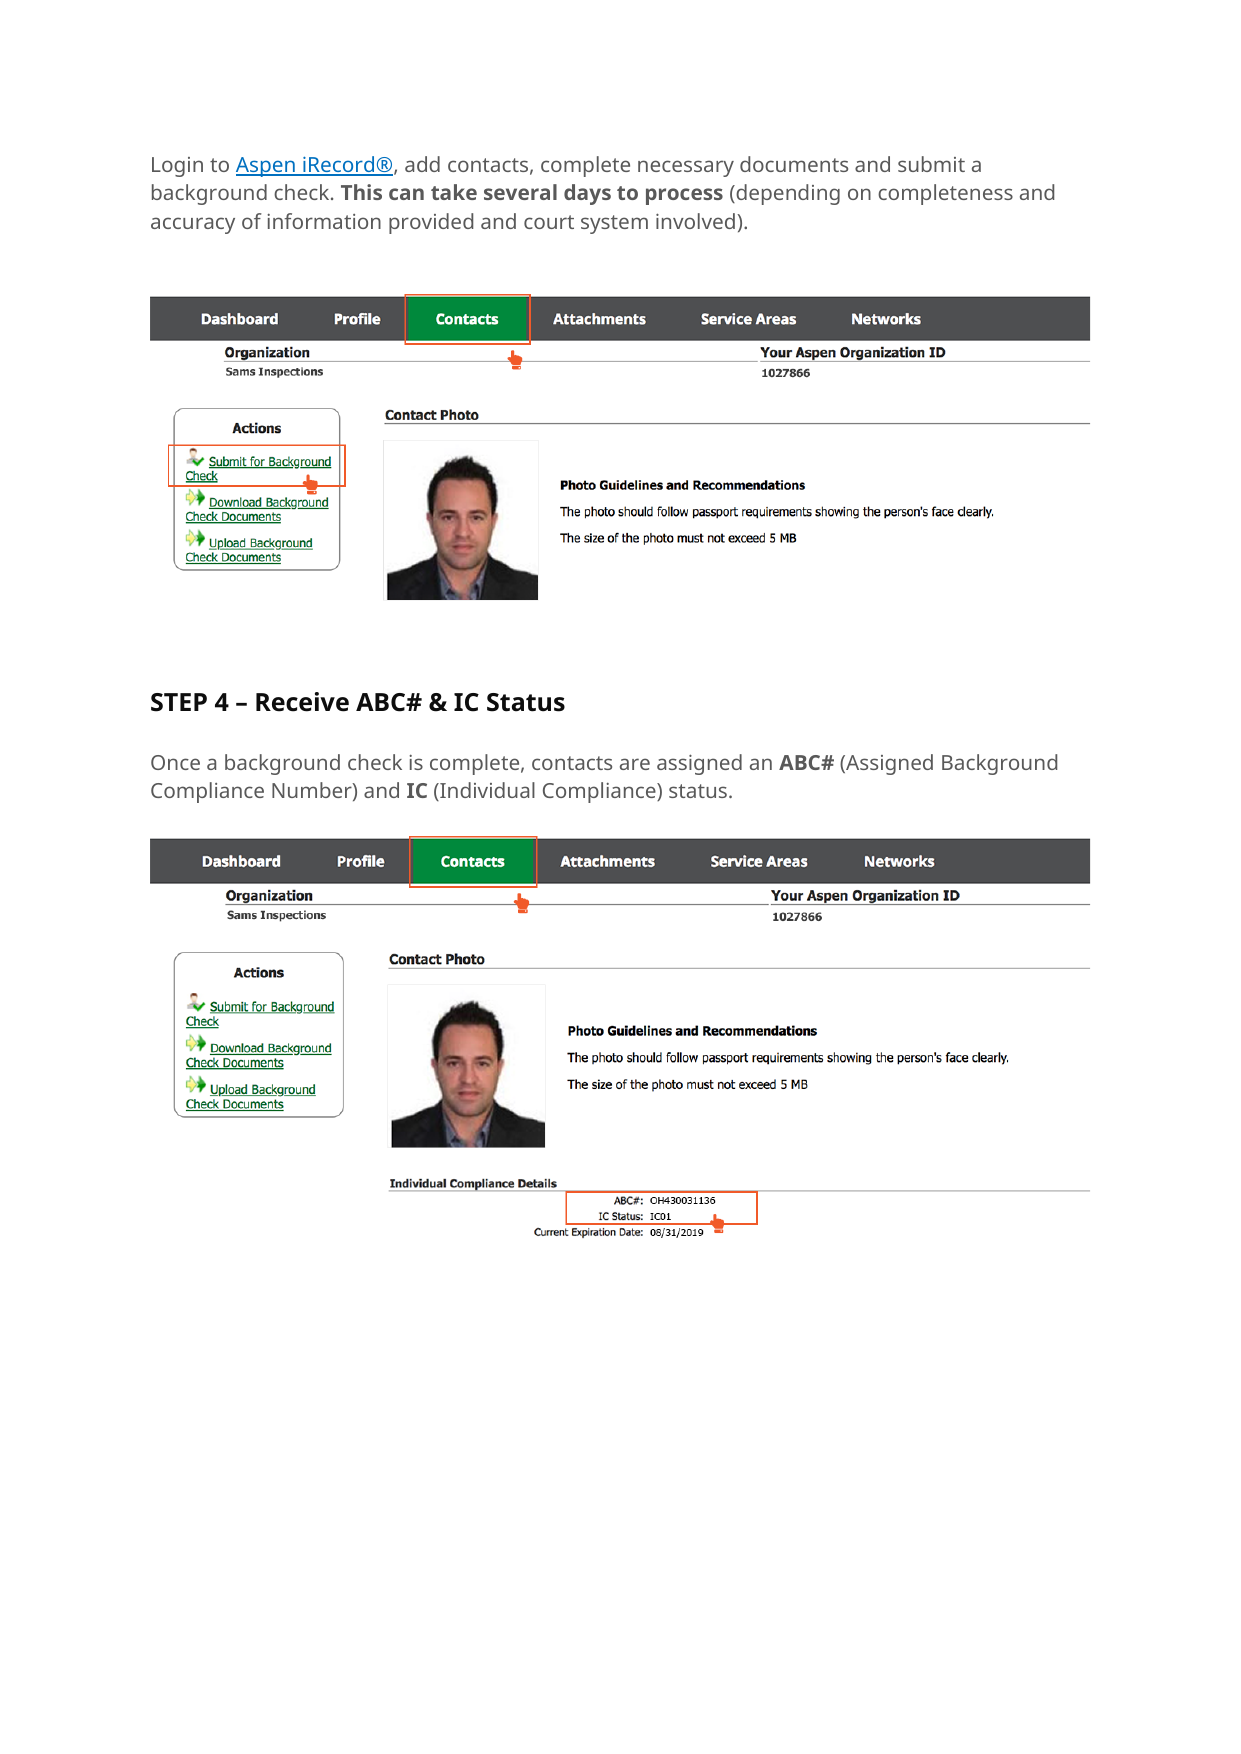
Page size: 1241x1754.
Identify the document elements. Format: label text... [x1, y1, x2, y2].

picture [150, 834, 1091, 1258]
text STEP 4 – Receive ABC# & IC Status [150, 685, 1090, 719]
text Login to Aspen iRecord®, add contacts, complete necessary documents and submit a background check. This can take several days to process (depending on completeness and accuracy of information provided and court system involved). [150, 150, 1090, 235]
text Once a background check is complete, contacts are assigned an ABC# (Assigned Background Compliance Number) and IC (Individual Compliance) status. [734, 748, 1090, 805]
picture [150, 292, 1091, 619]
